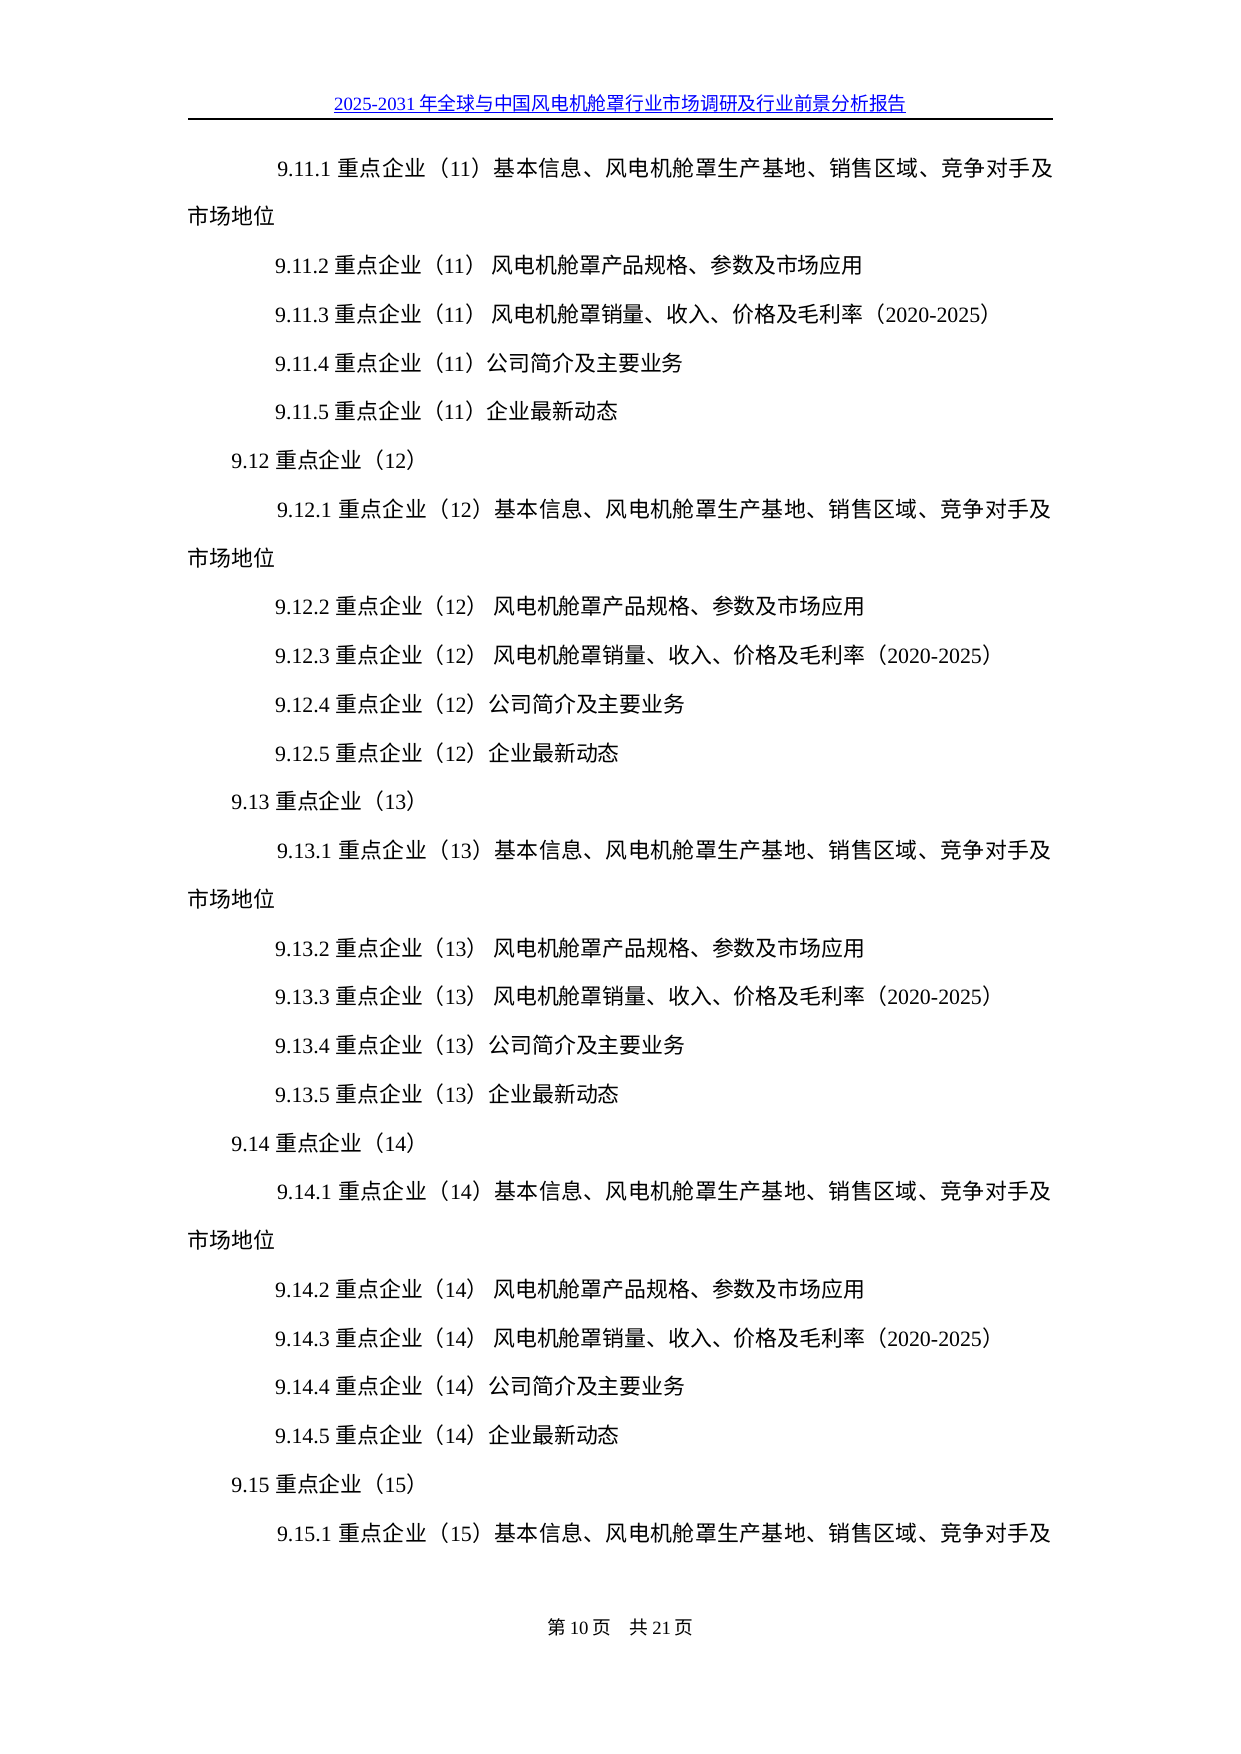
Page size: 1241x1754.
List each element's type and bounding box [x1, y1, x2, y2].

text [187, 150, 1053, 1548]
